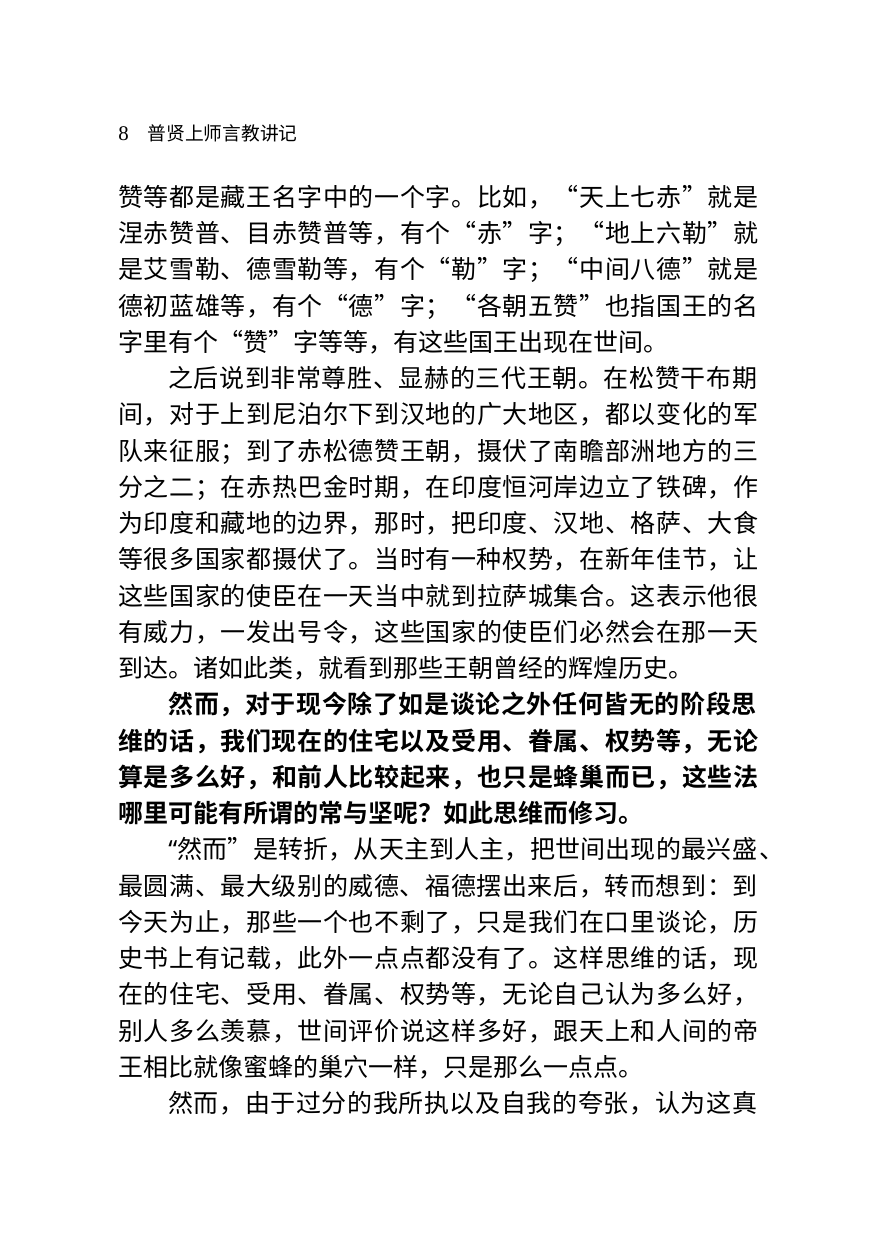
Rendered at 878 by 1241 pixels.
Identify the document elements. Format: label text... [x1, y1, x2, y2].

text “然而”是转折，从天主到人主，把世间出现的最兴盛、最圆满、最大级别的威德、福德摆出来后，转而想到：到今天为止，那些一个也不剩了，只是我们在口里谈论，历史书上有记载，此外一点点都没有了。这样思维的话，现在的住宅、受用、眷属、权势等，无论自己认为多么好，别人多么羡慕，世间评价说这样多好，跟天上和人间的帝王相比就像蜜蜂的巢穴一样，只是那么一点点。 [118, 830, 759, 1083]
text 然而，对于现今除了如是谈论之外任何皆无的阶段思维的话，我们现在的住宅以及受用、眷属、权势等，无论算是多么好，和前人比较起来，也只是蜂巢而已，这些法哪里可能有所谓的常与坚呢？如此思维而修习。 [118, 685, 759, 830]
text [118, 1083, 759, 1120]
text 之后说到非常尊胜、显赫的三代王朝。在松赞干布期间，对于上到尼泊尔下到汉地的广大地区，都以变化的军队来征服；到了赤松德赞王朝，摄伏了南瞻部洲地方的三分之二；在赤热巴金时期，在印度恒河岸边立了铁碑，作为印度和藏地的边界，那时，把印度、汉地、格萨、大食等很多国家都摄伏了。当时有一种权势，在新年佳节，让这些国家的使臣在一天当中就到拉萨城集合。这表示他很有威力，一发出号令，这些国家的使臣们必然会在那一天到达。诸如此类，就看到那些王朝曾经的辉煌历史。 [118, 358, 759, 685]
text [118, 177, 759, 358]
